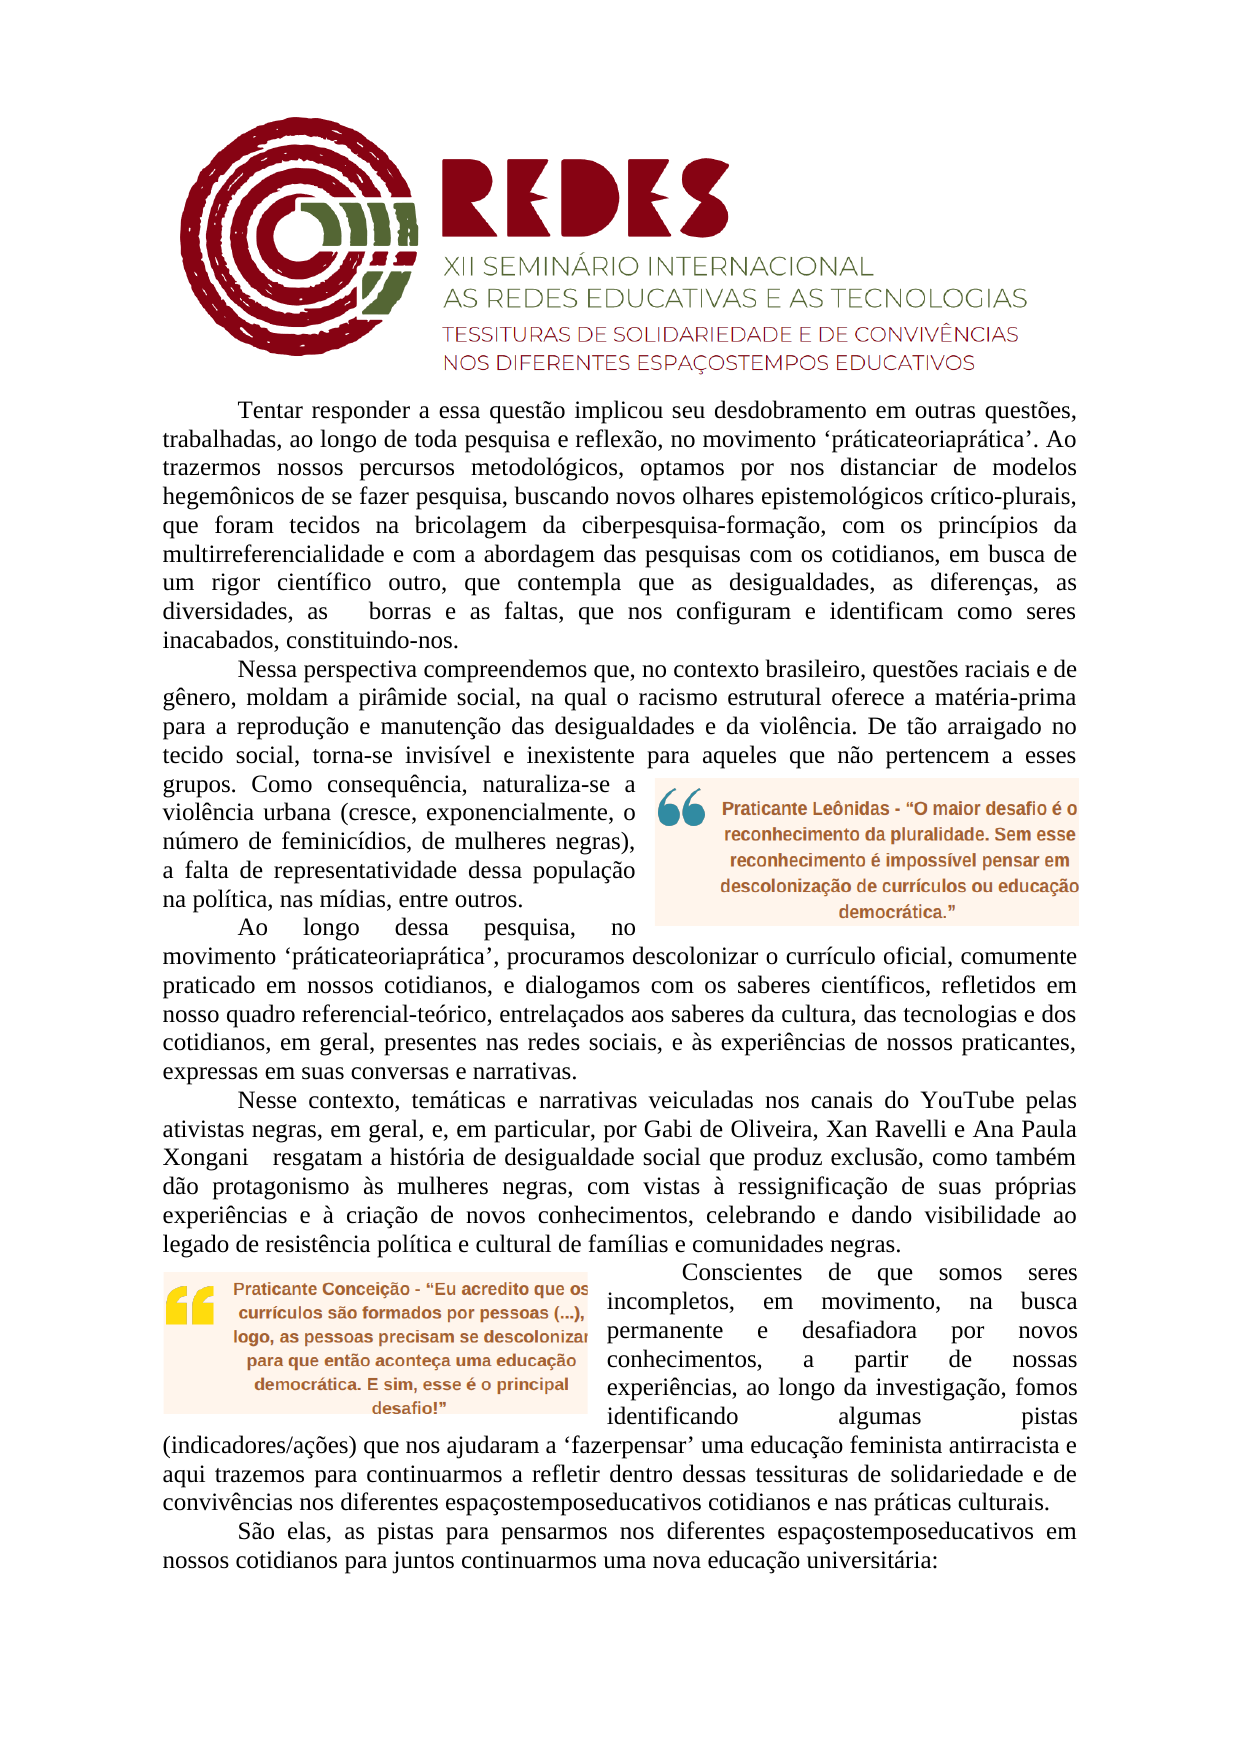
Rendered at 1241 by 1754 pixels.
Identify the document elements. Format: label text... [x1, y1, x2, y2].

picture [162, 1272, 588, 1413]
text Tentar responder a essa questão implicou seu desdobramento em outras questões, trabalhadas, ao longo de toda pesquisa e reflexão, no movimento ‘práticateoriaprática’. Ao trazermos nossos percursos metodológicos, optamos por nos distanciar de modelos hegemônicos de se fazer pesquisa, buscando novos olhares epistemológicos crítico-plurais, que foram tecidos na bricolagem da ciberpesquisa-formação, com os princípios da multirreferencialidade e com a abordagem das pesquisas com os cotidianos, em busca de um rigor científico outro, que contempla que as desigualdades, as diferenças, as diversidades, as borras e as faltas, que nos configuram e identificam como seres inacabados, constituindo-nos. [162, 395, 1078, 654]
text Ao longo dessa pesquisa, no movimento ‘práticateoriaprática’, procuramos descolonizar o currículo oficial, comumente praticado em nossos cotidianos, e dialogamos com os saberes científicos, refletidos em nosso quadro referencial-teórico, entrelaçados aos saberes da cultura, das tecnologias e dos cotidianos, em geral, presentes nas redes sociais, e às experiências de nossos praticantes, expressas em suas conversas e narrativas. [162, 912, 1078, 1085]
text São elas, as pistas para pensarmos nos diferentes espaçostemposeducativos em nossos cotidianos para juntos continuarmos uma nova educação universitária: [162, 1516, 1078, 1574]
picture [162, 104, 1049, 395]
text Nessa perspectiva compreendemos que, no contexto brasileiro, questões raciais e de gênero, moldam a pirâmide social, na qual o racismo estrutural oferece a matéria-prima para a reprodução e manutenção das desigualdades e da violência. De tão arraigado no tecido social, torna-se invisível e inexistente para aqueles que não pertencem a esses grupos. Como consequência, naturaliza-se a violência urbana (cresce, exponencialmente, o número de feminicídios, de mulheres negras), a falta de representatividade dessa população na política, nas mídias, entre outros. [162, 654, 1078, 912]
picture [653, 778, 1079, 925]
text Nesse contexto, temáticas e narrativas veiculadas nos canais do YouTube pelas ativistas negras, em geral, e, em particular, por Gabi de Oliveira, Xan Ravelli e Ana Paula Xongani resgatam a história de desigualdade social que produz exclusão, como também dão protagonismo às mulheres negras, com vistas à ressignificação de suas próprias experiências e à criação de novos conhecimentos, celebrando e dando visibilidade ao legado de resistência política e cultural de famílias e comunidades negras. [162, 1085, 1078, 1257]
